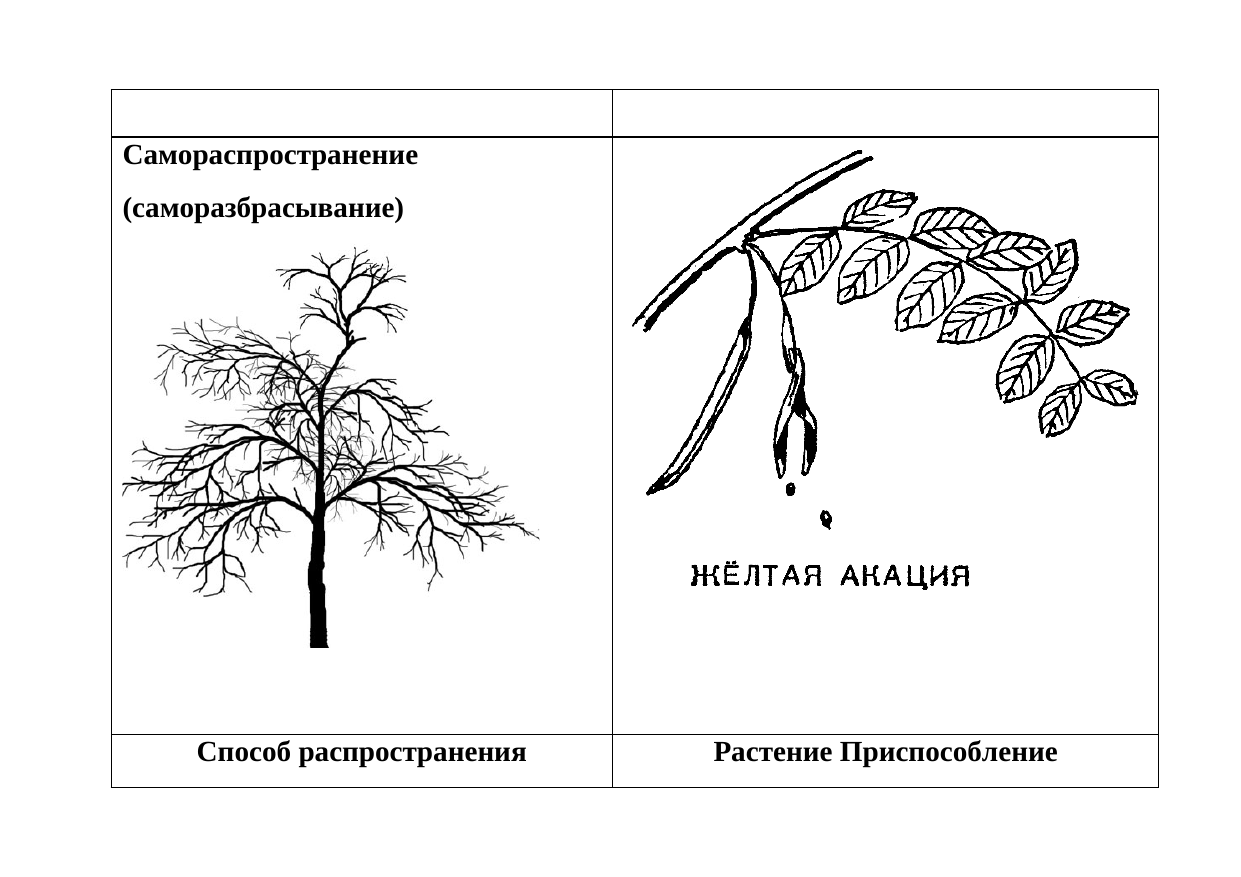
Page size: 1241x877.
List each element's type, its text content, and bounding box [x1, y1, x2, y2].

picture [122, 243, 540, 648]
table_cell Самораспространение (саморазбрасывание) [112, 138, 612, 733]
table_cell Способ распространения [112, 735, 612, 787]
table_cell Растение Приспособление [613, 735, 1158, 787]
table_cell [613, 138, 1158, 733]
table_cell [613, 90, 1158, 136]
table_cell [112, 90, 612, 136]
picture [623, 137, 1148, 609]
